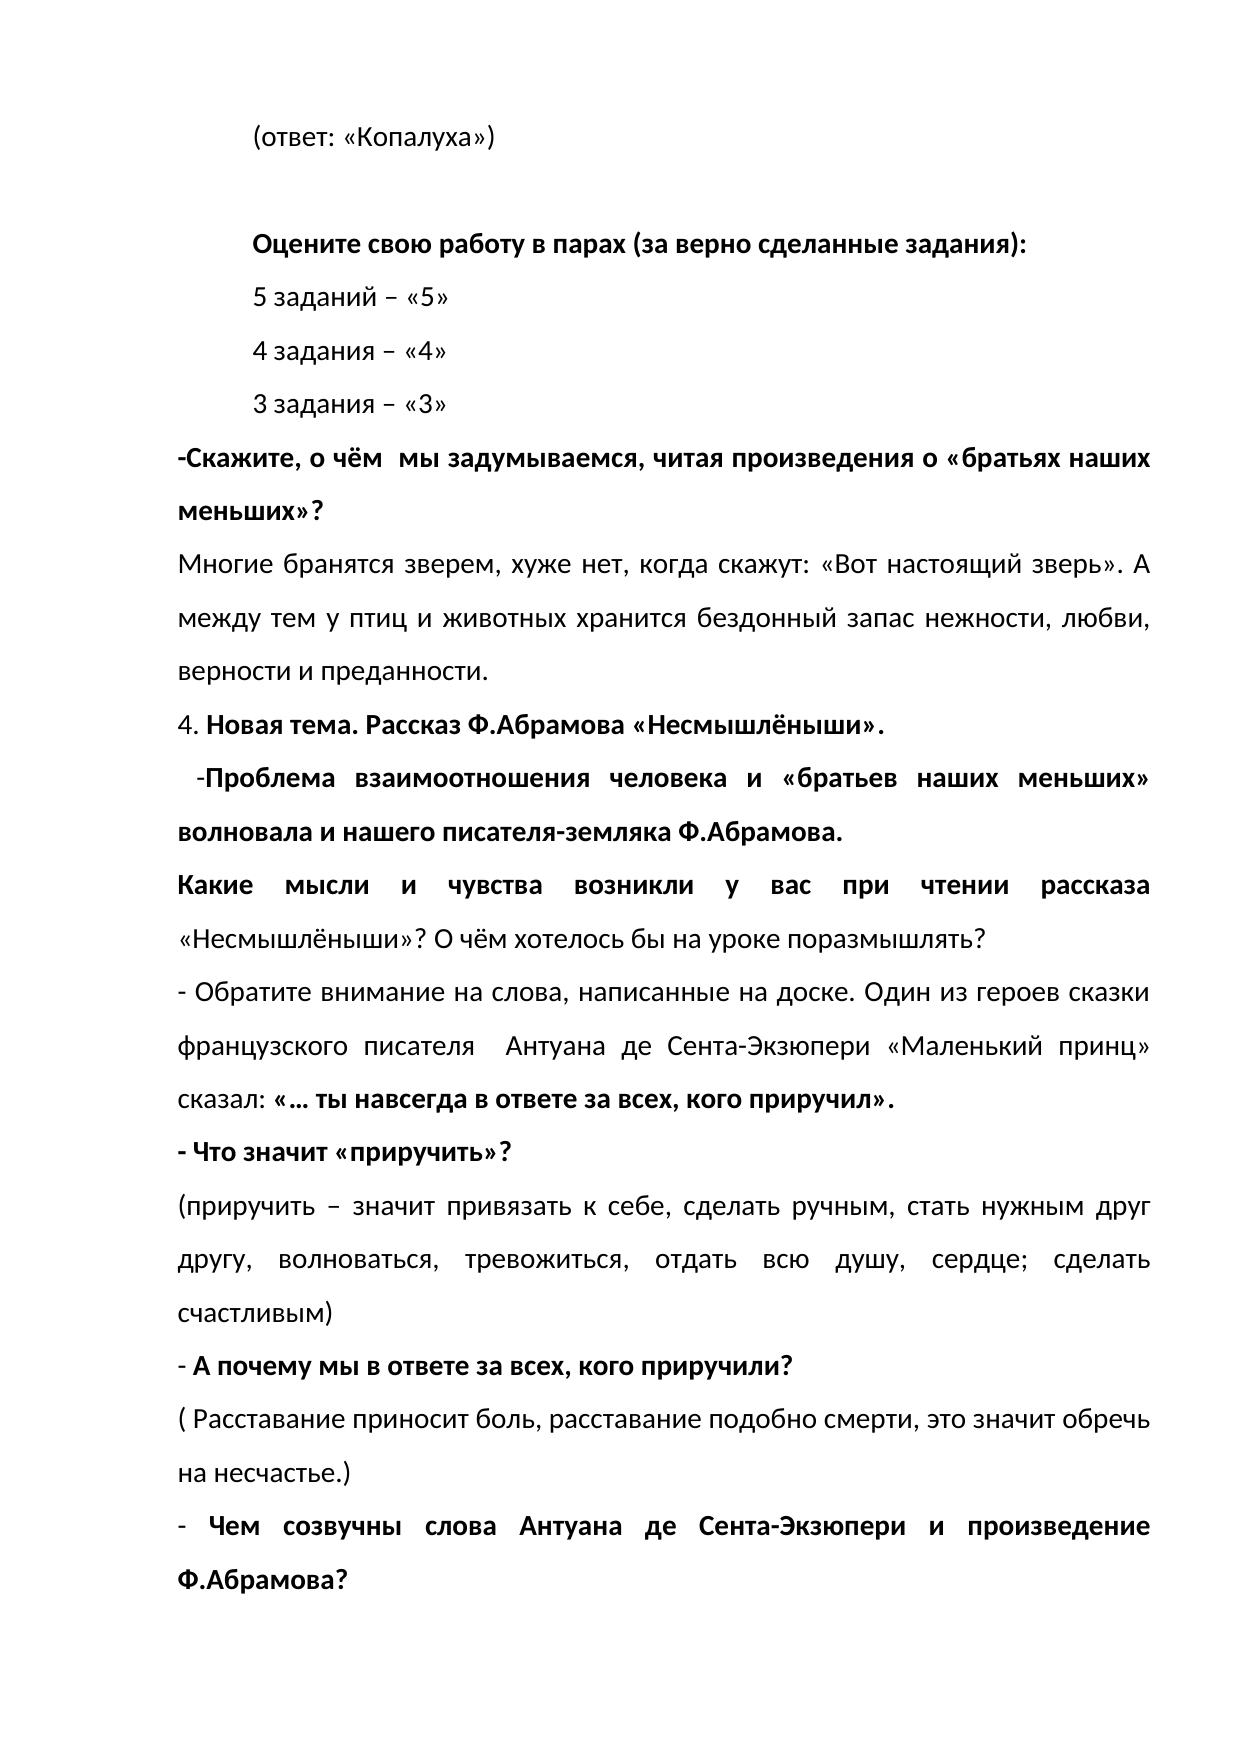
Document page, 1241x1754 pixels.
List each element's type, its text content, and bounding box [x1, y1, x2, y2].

list 3 задания – «3» [252, 385, 1152, 421]
list - Обратите внимание на слова, написанные на доске. Один из героев сказки французского писателя Антуана де Сента-Экзюпери «Маленький принц» сказал: «… ты навсегда в ответе за всех, кого приручил». [177, 973, 1152, 1116]
list -Проблема взаимоотношения человека и «братьев наших меньших» волновала и нашего писателя-земляка Ф.Абрамова. [177, 759, 1152, 848]
list - А почему мы в ответе за всех, кого приручили? [177, 1347, 1152, 1383]
list 5 заданий – «5» [252, 278, 1152, 314]
list (ответ: «Копалуха») [252, 118, 1152, 154]
list Оцените свою работу в парах (за верно сделанные задания): [252, 225, 1152, 261]
list -Скажите, о чём мы задумываемся, читая произведения о «братьях наших меньших»? [177, 439, 1152, 528]
list 4. Новая тема. Рассказ Ф.Абрамова «Несмышлёныши». [177, 706, 1152, 742]
list Многие бранятся зверем, хуже нет, когда скажут: «Вот настоящий зверь». А между тем у птиц и животных хранится бездонный запас нежности, любви, верности и преданности. [177, 546, 1152, 688]
list Какие мысли и чувства возникли у вас при чтении рассказа «Несмышлёныши»? О чём хотелось бы на уроке поразмышлять? [177, 866, 1152, 955]
list 4 задания – «4» [252, 332, 1152, 367]
list ( Расставание приносит боль, расставание подобно смерти, это значит обречь на несчастье.) [177, 1401, 1152, 1490]
list (приручить – значит привязать к себе, сделать ручным, стать нужным друг другу, волноваться, тревожиться, отдать всю душу, сердце; сделать счастливым) [177, 1187, 1152, 1329]
list - Что значит «приручить»? [177, 1133, 1152, 1169]
list - Чем созвучны слова Антуана де Сента-Экзюпери и произведение Ф.Абрамова? [177, 1507, 1152, 1597]
